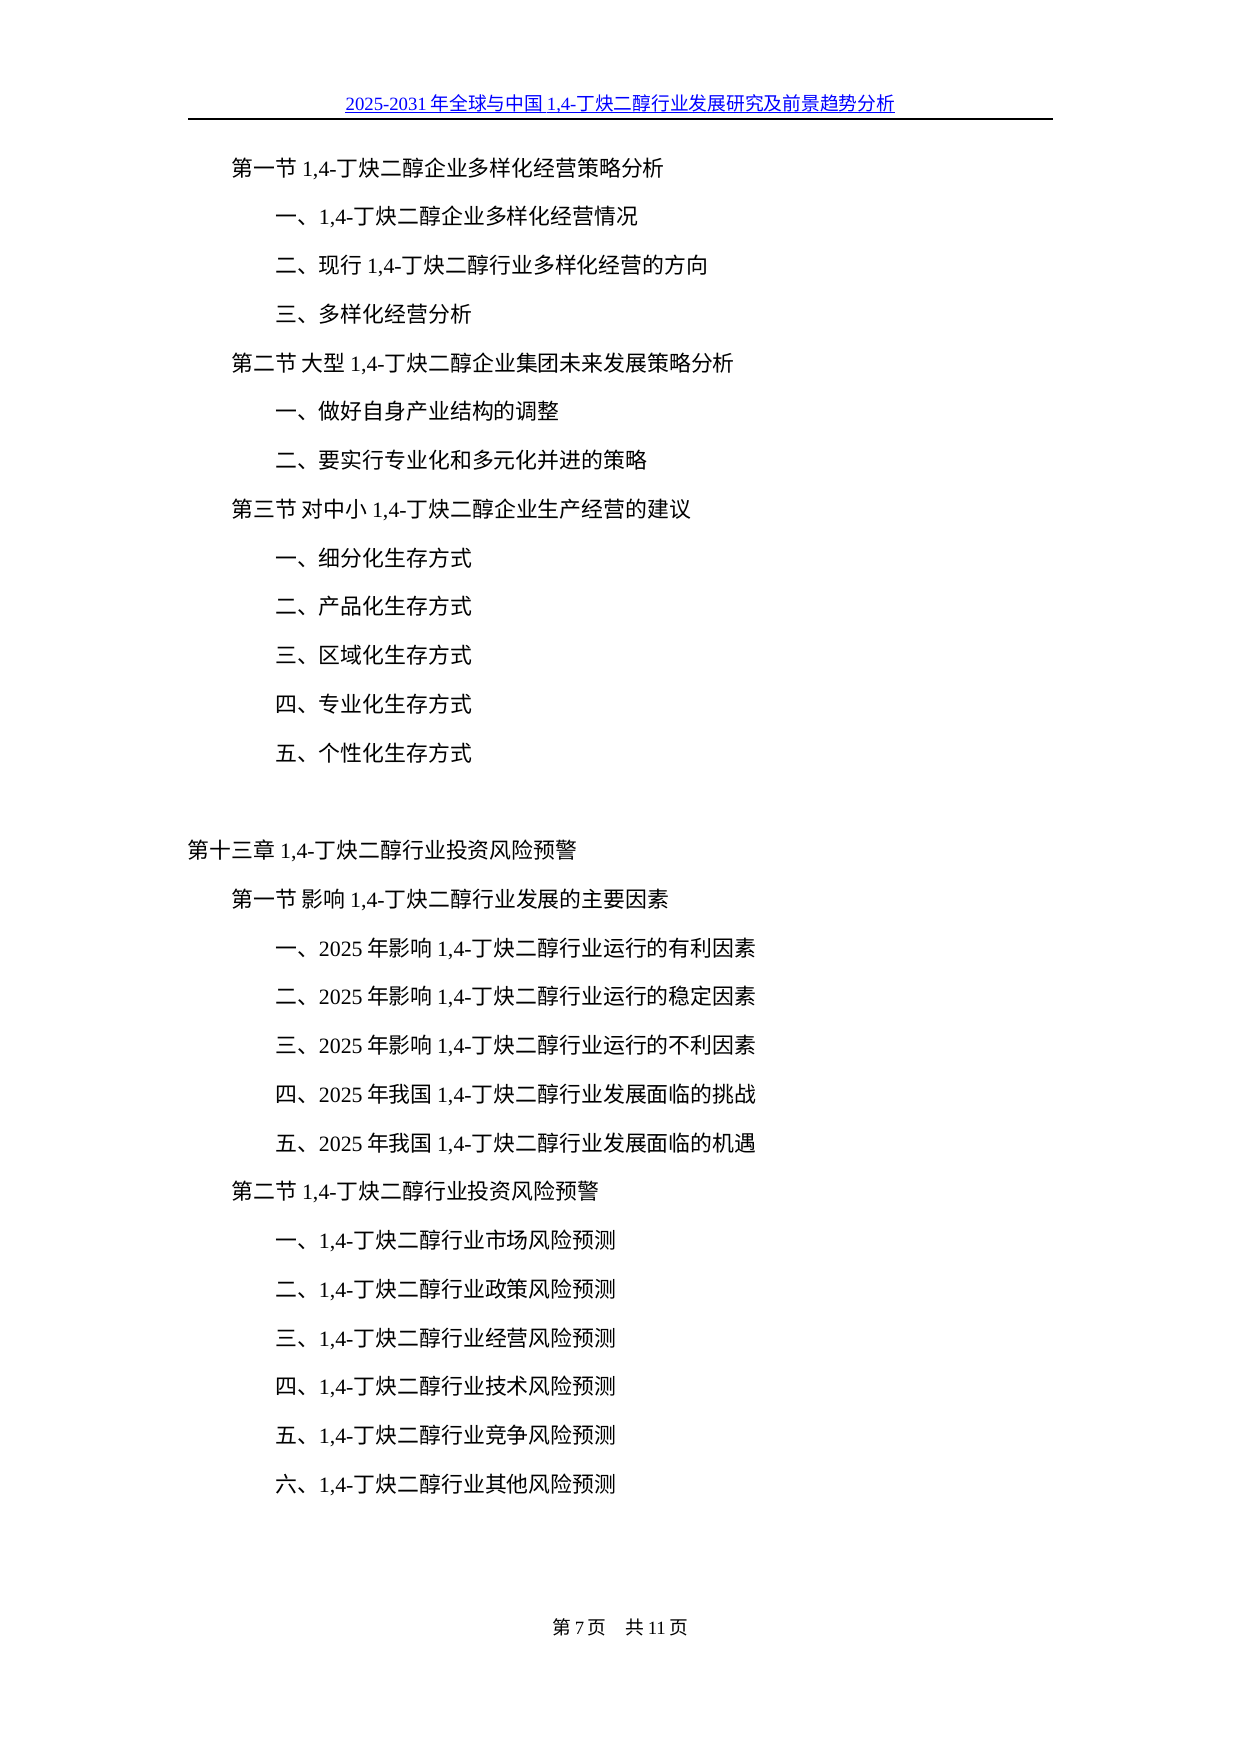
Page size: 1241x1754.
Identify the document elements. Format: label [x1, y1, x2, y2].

text [187, 150, 1053, 1499]
